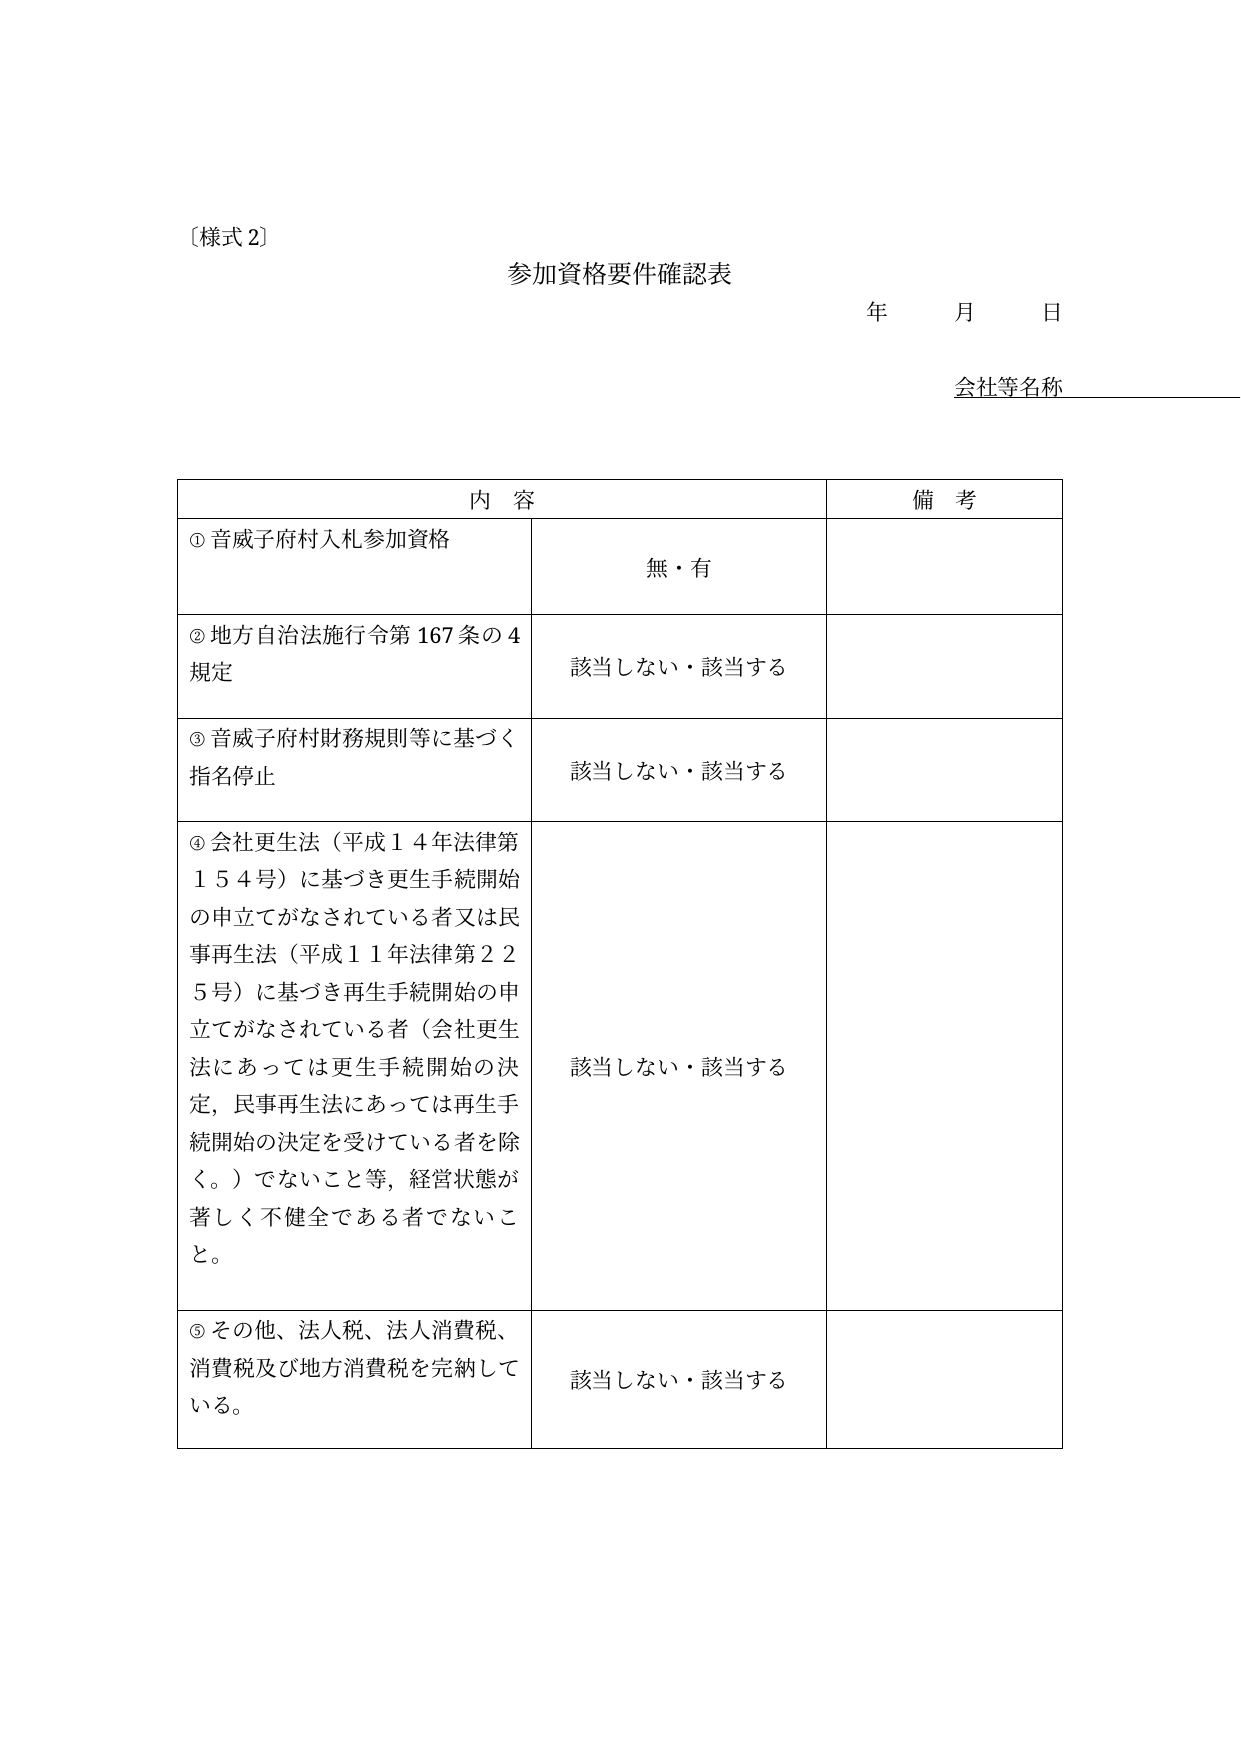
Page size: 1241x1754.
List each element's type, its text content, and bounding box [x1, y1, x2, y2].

text 参加資格要件確認表 [177, 254, 1063, 292]
table_cell [827, 1311, 1062, 1447]
table_cell 該当しない・該当する [532, 719, 826, 821]
table_cell [827, 519, 1062, 614]
table_cell ②地方自治法施行令第167条の4規定 [178, 615, 531, 718]
table_cell 無・有 [532, 519, 826, 614]
text 会社等名称 [177, 367, 1063, 404]
text 年 月 日 [177, 292, 1063, 329]
table_cell ①音威子府村入札参加資格 [178, 519, 531, 614]
table_cell ③音威子府村財務規則等に基づく指名停止 [178, 719, 531, 821]
table_cell [827, 615, 1062, 718]
text 〔様式2〕 [177, 217, 976, 254]
table_cell 該当しない・該当する [532, 1311, 826, 1447]
table_cell 該当しない・該当する [532, 822, 826, 1309]
table_header 備 考 [827, 480, 1062, 518]
table_header 内 容 [178, 480, 826, 518]
table_cell [827, 719, 1062, 821]
table_cell 該当しない・該当する [532, 615, 826, 718]
table_cell [827, 822, 1062, 1309]
table_cell ⑤その他、法人税、法人消費税、消費税及び地方消費税を完納している。 [178, 1311, 531, 1447]
table_cell ④会社更生法（平成１４年法律第１５４号）に基づき更生手続開始の申立てがなされている者又は民事再生法（平成１１年法律第２２５号）に基づき再生手続開始の申立てがなされている者（会社更生法にあっては更生手続開始の決定，民事再生法にあっては再生手続開始の決定を受けている者を除く。）でないこと等，経営状態が著しく不健全である者でないこと。 [178, 822, 531, 1309]
